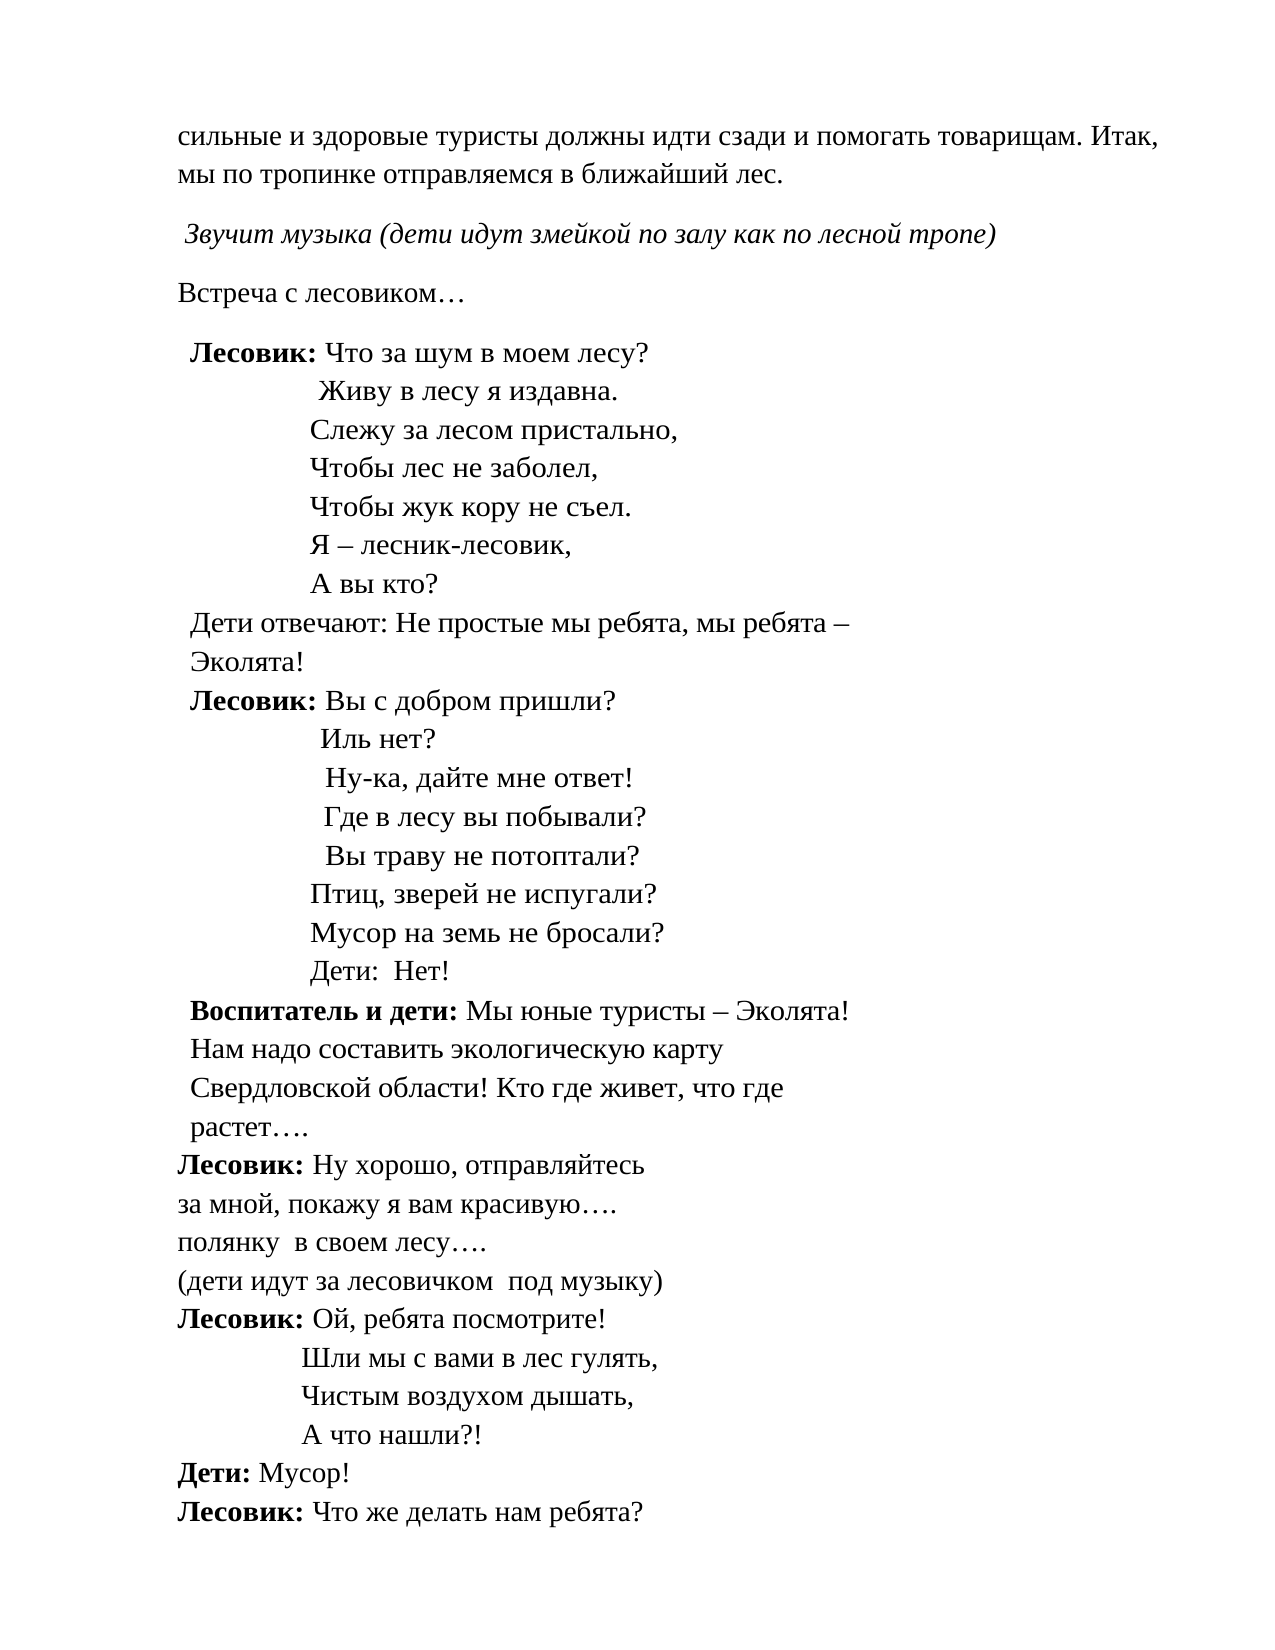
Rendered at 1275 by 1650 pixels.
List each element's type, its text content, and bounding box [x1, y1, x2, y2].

text Дети: Нет! [310, 953, 676, 987]
text Дети отвечают: Не простые мы ребята, мы ребята – Эколята! [190, 606, 879, 678]
text А вы кто? [309, 566, 879, 599]
text Живу в лесу я издавна. [249, 373, 1186, 407]
text Чтобы лес не заболел, [309, 450, 879, 484]
text Воспитатель и дети: Мы юные туристы – Эколята! Нам надо составить экологическую карту Свердловской области! Кто где живет, что где растет…. [190, 993, 879, 1142]
text Лесовик: Что же делать нам ребята? [177, 1494, 1186, 1528]
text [177, 118, 1186, 190]
text Иль нет? [190, 721, 706, 755]
text Звучит музыка (дети идут змейкой по залу как по лесной тропе) [177, 216, 1186, 249]
text Чистым воздухом дышать, [177, 1378, 1186, 1412]
text Я – лесник-лесовик, [309, 527, 879, 561]
text Чтобы жук кору не съел. [309, 489, 879, 522]
text Лесовик: Вы с добром пришли? [190, 683, 706, 716]
text Вы траву не потоптали? Птиц, зверей не испугали? Мусор на земь не бросали? [310, 838, 676, 948]
text Где в лесу вы побывали? [310, 799, 709, 833]
text Шли мы с вами в лес гулять, [177, 1340, 1186, 1373]
text Лесовик: Ой, ребята посмотрите! [177, 1301, 1186, 1335]
text Встреча с лесовиком… [177, 275, 1186, 309]
text Дети: Мусор! [177, 1456, 1186, 1489]
text Ну-ка, дайте мне ответ! [310, 760, 706, 793]
text (дети идут за лесовичком под музыку) [177, 1263, 676, 1296]
text Лесовик: Что за шум в моем лесу? [190, 335, 1186, 368]
text Лесовик: Ну хорошо, отправляйтесь за мной, покажу я вам красивую…. полянку в своем лесу…. [177, 1147, 676, 1258]
text Слежу за лесом пристально, [309, 412, 1186, 445]
text А что нашли?! [177, 1417, 1186, 1451]
